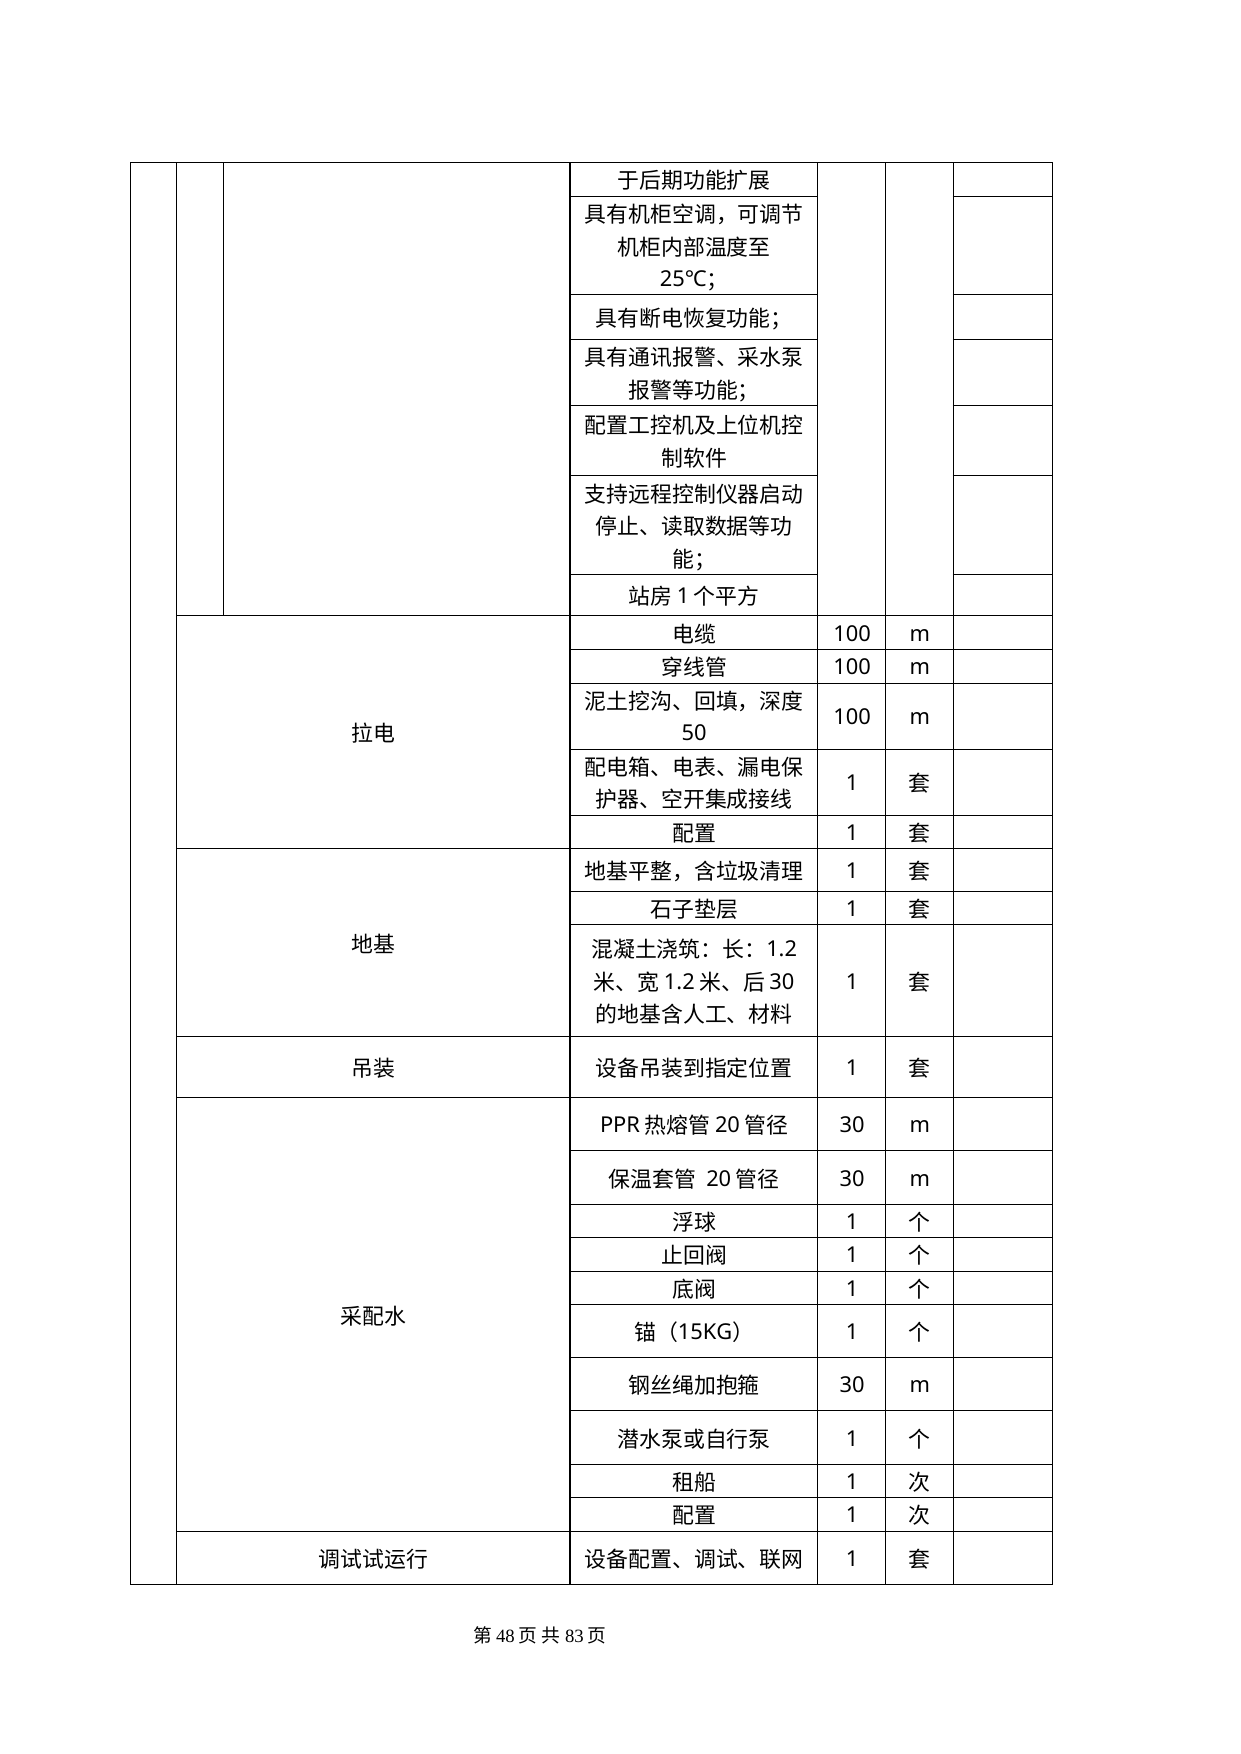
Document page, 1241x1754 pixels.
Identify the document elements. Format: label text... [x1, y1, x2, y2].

table_cell 止回阀 [571, 1238, 817, 1271]
table_cell 1 [818, 892, 885, 924]
table_cell m [886, 650, 953, 682]
table_cell 1 [818, 925, 885, 1036]
table_cell 30 [818, 1358, 885, 1410]
table_cell [954, 1498, 1052, 1531]
table_cell m [886, 1358, 953, 1410]
table_cell 套 [886, 816, 953, 848]
table_cell 套 [886, 1532, 953, 1584]
table_cell [954, 163, 1052, 196]
table_cell [954, 892, 1052, 924]
table_cell [954, 1305, 1052, 1357]
table_cell 个 [886, 1205, 953, 1237]
table_cell [954, 1272, 1052, 1304]
table_cell [954, 1238, 1052, 1271]
table_cell 底阀 [571, 1272, 817, 1304]
table_cell 设备吊装到指定位置 [571, 1037, 817, 1097]
table_cell 套 [886, 925, 953, 1036]
table_cell [954, 1411, 1052, 1463]
table_cell 套 [886, 892, 953, 924]
table_cell [954, 750, 1052, 814]
table_cell [954, 340, 1052, 405]
table_cell 100 [818, 616, 885, 649]
table_cell 1 [818, 1238, 885, 1271]
table_cell 潜水泵或自行泵 [571, 1411, 817, 1463]
table_cell 30 [818, 1098, 885, 1150]
table_cell 采配水 [177, 1098, 569, 1531]
table_cell 1 [818, 750, 885, 814]
table_cell [954, 1205, 1052, 1237]
table_cell 具有机柜空调，可调节机柜内部温度至25℃； [571, 197, 817, 294]
table_cell [954, 816, 1052, 848]
table_cell 1 [818, 1305, 885, 1357]
table_cell PPR热熔管 20管径 [571, 1098, 817, 1150]
table_cell [954, 575, 1052, 615]
table_cell 30 [818, 1151, 885, 1203]
table_cell [954, 849, 1052, 891]
table_cell [954, 197, 1052, 294]
table_cell 次 [886, 1498, 953, 1531]
table_cell 套 [886, 750, 953, 814]
table_cell [954, 616, 1052, 649]
table_cell [954, 295, 1052, 339]
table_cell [571, 163, 817, 196]
table_cell 套 [886, 1037, 953, 1097]
table_cell 电缆 [571, 616, 817, 649]
table_cell 具有通讯报警、采水泵报警等功能； [571, 340, 817, 405]
table_cell 1 [818, 1037, 885, 1097]
table_cell 泥土挖沟、回填，深度50 [571, 684, 817, 748]
table_cell 浮球 [571, 1205, 817, 1237]
table_cell m [886, 1151, 953, 1203]
table_cell 租船 [571, 1465, 817, 1497]
table_cell 套 [886, 849, 953, 891]
table_cell 具有断电恢复功能； [571, 295, 817, 339]
table_cell 个 [886, 1272, 953, 1304]
table_cell 石子垫层 [571, 892, 817, 924]
table_cell 地基平整，含垃圾清理 [571, 849, 817, 891]
table_cell 1 [818, 1272, 885, 1304]
table_cell [954, 1358, 1052, 1410]
table_cell 支持远程控制仪器启动停止、读取数据等功能； [571, 476, 817, 574]
table_cell 调试试运行 [177, 1532, 569, 1584]
table_cell [954, 1037, 1052, 1097]
table_cell m [886, 616, 953, 649]
table_cell 站房1个平方 [571, 575, 817, 615]
table_cell [954, 684, 1052, 748]
table_cell [954, 1098, 1052, 1150]
table_cell [954, 1151, 1052, 1203]
table_cell 个 [886, 1305, 953, 1357]
table_cell 穿线管 [571, 650, 817, 682]
table_cell 1 [818, 1411, 885, 1463]
table_cell 100 [818, 650, 885, 682]
table_cell 混凝土浇筑：长：1.2米、宽1.2米、后30 的地基含人工、材料 [571, 925, 817, 1036]
table_cell 次 [886, 1465, 953, 1497]
table_cell 1 [818, 849, 885, 891]
table_cell [954, 476, 1052, 574]
table_cell 1 [818, 1532, 885, 1584]
table_cell 100 [818, 684, 885, 748]
table_cell m [886, 684, 953, 748]
table_cell [954, 925, 1052, 1036]
table_cell 钢丝绳加抱箍 [571, 1358, 817, 1410]
table_cell 个 [886, 1411, 953, 1463]
table_cell 地基 [177, 849, 569, 1036]
table_cell 个 [886, 1238, 953, 1271]
table_cell [954, 406, 1052, 475]
table_cell 1 [818, 1465, 885, 1497]
table_cell 1 [818, 816, 885, 848]
table_cell 吊装 [177, 1037, 569, 1097]
table_cell 配置工控机及上位机控制软件 [571, 406, 817, 475]
table_cell 配置 [571, 816, 817, 848]
table_cell 配电箱、电表、漏电保护器、空开集成接线 [571, 750, 817, 814]
table_cell 配置 [571, 1498, 817, 1531]
table_cell [954, 650, 1052, 682]
table_cell 锚（15KG） [571, 1305, 817, 1357]
table_cell 拉电 [177, 616, 569, 848]
table_cell 1 [818, 1205, 885, 1237]
table_cell 1 [818, 1498, 885, 1531]
table_cell m [886, 1098, 953, 1150]
table_cell [954, 1465, 1052, 1497]
table_cell [954, 1532, 1052, 1584]
table_cell 设备配置、调试、联网 [571, 1532, 817, 1584]
table_cell 保温套管 20管径 [571, 1151, 817, 1203]
